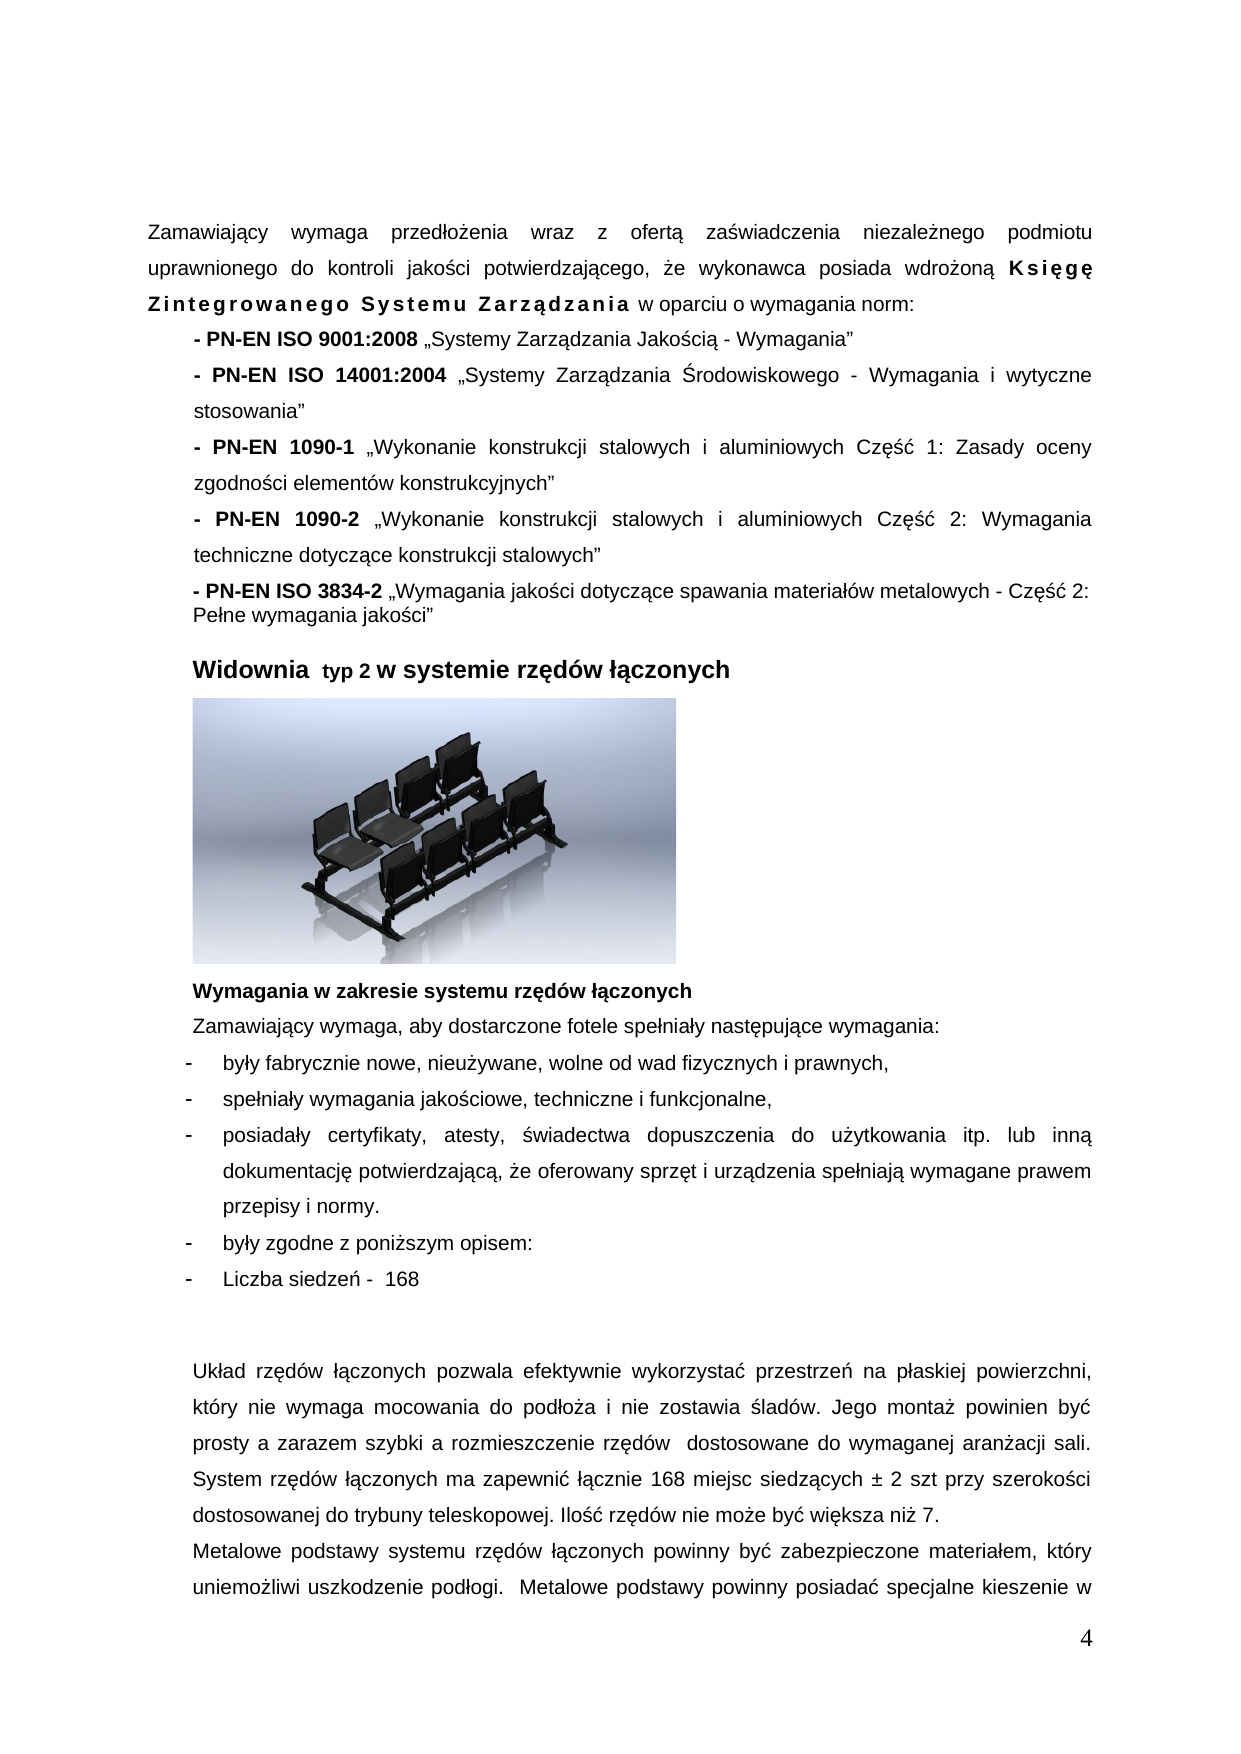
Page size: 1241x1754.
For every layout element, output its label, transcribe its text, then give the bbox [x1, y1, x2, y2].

text Zamawiający wymaga przedłożenia wraz z ofertą zaświadczenia niezależnego podmiotu uprawnionego do kontroli jakości potwierdzającego, że wykonawca posiada wdrożoną Księgę Zintegrowanego Systemu Zarządzania w oparciu o wymagania norm: [148, 219, 1093, 315]
text - PN-EN ISO 3834-2 „Wymagania jakości dotyczące spawania materiałów metalowych - Część 2: Pełne wymagania jakości” [193, 579, 1093, 627]
text - PN-EN 1090-1 „Wykonanie konstrukcji stalowych i aluminiowych Część 1: Zasady oceny zgodności elementów konstrukcyjnych” [193, 435, 1093, 495]
list spełniały wymagania jakościowe, techniczne i funkcjonalne, [185, 1086, 1093, 1110]
list posiadały certyfikaty, atesty, świadectwa dopuszczenia do użytkowania itp. lub inną dokumentację potwierdzającą, że oferowany sprzęt i urządzenia spełniają wymagane prawem przepisy i normy. [185, 1122, 1093, 1218]
text Zamawiający wymaga, aby dostarczone fotele spełniały następujące wymagania: [192, 1014, 1093, 1038]
picture [192, 698, 677, 964]
list Liczba siedzeń - 168 [185, 1266, 1093, 1290]
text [192, 1539, 1093, 1599]
text Widownia typ 2 w systemie rzędów łączonych [192, 656, 1093, 684]
list były fabrycznie nowe, nieużywane, wolne od wad fizycznych i prawnych, [185, 1050, 1093, 1074]
text - PN-EN ISO 9001:2008 „Systemy Zarządzania Jakością - Wymagania” [193, 327, 1093, 351]
text - PN-EN 1090-2 „Wykonanie konstrukcji stalowych i aluminiowych Część 2: Wymagania techniczne dotyczące konstrukcji stalowych” [193, 507, 1093, 567]
text - PN-EN ISO 14001:2004 „Systemy Zarządzania Środowiskowego - Wymagania i wytyczne stosowania” [193, 363, 1093, 423]
list były zgodne z poniższym opisem: [185, 1230, 1093, 1254]
text Układ rzędów łączonych pozwala efektywnie wykorzystać przestrzeń na płaskiej powierzchni, który nie wymaga mocowania do podłoża i nie zostawia śladów. Jego montaż powinien być prosty a zarazem szybki a rozmieszczenie rzędów dostosowane do wymaganej aranżacji sali. System rzędów łączonych ma zapewnić łącznie 168 miejsc siedzących ± 2 szt przy szerokości dostosowanej do trybuny teleskopowej. Ilość rzędów nie może być większa niż 7. [192, 1359, 1093, 1527]
text Wymagania w zakresie systemu rzędów łączonych [192, 978, 1093, 1002]
